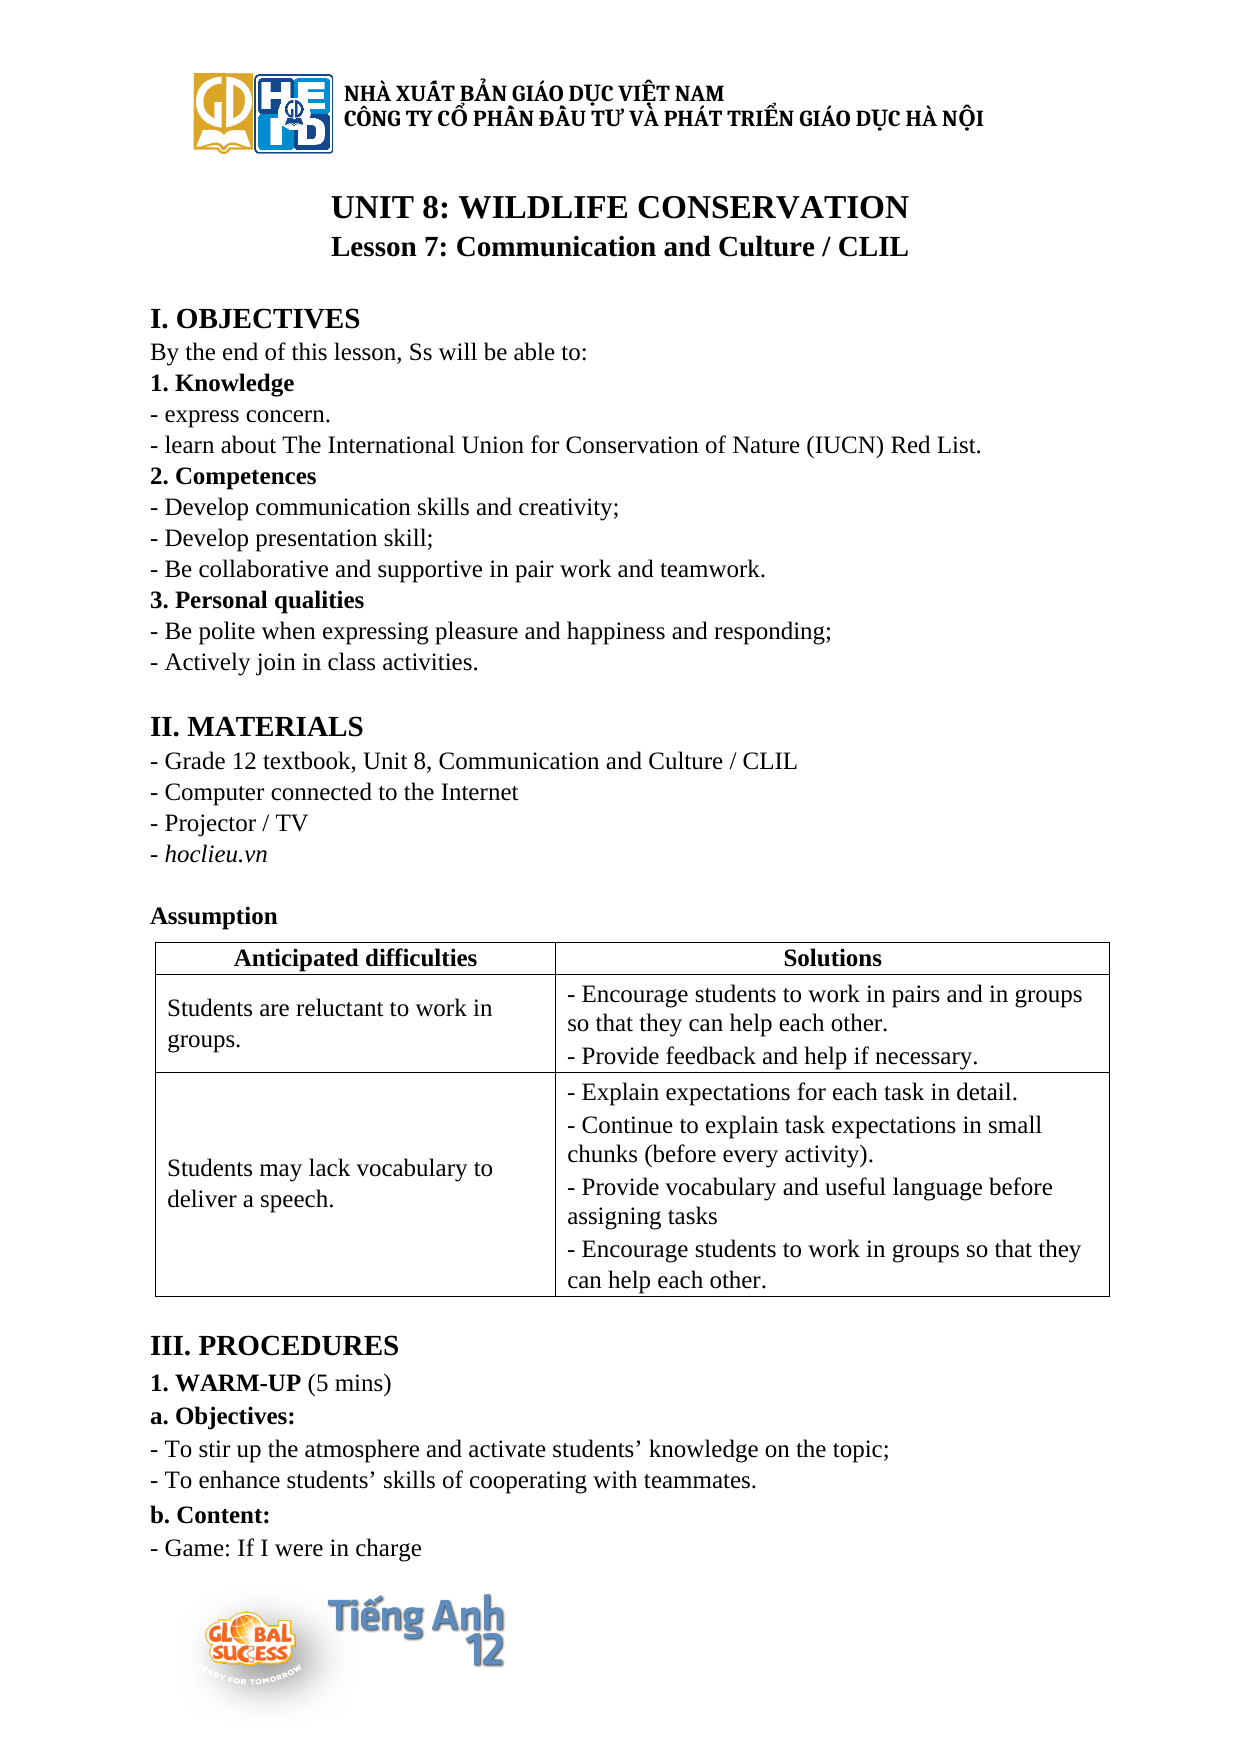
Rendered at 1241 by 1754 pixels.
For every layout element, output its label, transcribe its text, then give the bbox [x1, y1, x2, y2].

table_cell Students may lack vocabulary to deliver a speech. [156, 1073, 555, 1296]
text - Be polite when expressing pleasure and happiness and responding; [150, 616, 1090, 645]
text Lesson 7: Communication and Culture / CLIL [150, 229, 1090, 262]
text - To stir up the atmosphere and activate students’ knowledge on the topic; [150, 1434, 1090, 1463]
text I. OBJECTIVES [150, 301, 1090, 334]
text - Be collaborative and supportive in pair work and teamwork. [150, 554, 1090, 583]
text a. Objectives: [150, 1401, 1090, 1430]
text 2. Competences [150, 461, 1090, 490]
text 1. WARM-UP (5 mins) [150, 1368, 1090, 1397]
text - Projector / TV [150, 808, 1090, 837]
text - express concern. [150, 399, 1090, 428]
text UNIT 8: WILDLIFE CONSERVATION [150, 187, 1090, 226]
text b. Content: [150, 1500, 1090, 1529]
text - Develop communication skills and creativity; [150, 492, 1090, 521]
text - hoclieu.vn [150, 839, 1090, 868]
table_cell - Encourage students to work in pairs and in groups so that they can help each other. - Provide feedback and help if necessary. [556, 975, 1109, 1072]
picture [312, 1577, 515, 1681]
text - To enhance students’ skills of cooperating with teammates. [150, 1465, 1090, 1494]
text By the end of this lesson, Ss will be able to: [150, 337, 1090, 366]
table_header Solutions [556, 943, 1109, 974]
text 1. Knowledge [150, 368, 1090, 397]
text - Actively join in class activities. [150, 647, 1090, 676]
table_header Anticipated difficulties [156, 943, 555, 974]
text 3. Personal qualities [150, 585, 1090, 614]
picture [198, 1610, 299, 1670]
table_cell - Explain expectations for each task in detail. - Continue to explain task expectations in small chunks (before every activity). - Provide vocabulary and useful language before assigning tasks - Encourage students to work in groups so that they can help each other. [556, 1073, 1109, 1296]
text II. MATERIALS [150, 709, 1090, 743]
text - learn about The International Union for Conservation of Nature (IUCN) Red List. [150, 430, 1090, 459]
text III. PROCEDURES [150, 1328, 1090, 1361]
text - Computer connected to the Internet [150, 777, 1090, 806]
text - Develop presentation skill; [150, 523, 1090, 552]
picture [193, 73, 334, 154]
table_cell Students are reluctant to work in groups. [156, 975, 555, 1072]
text - Grade 12 textbook, Unit 8, Communication and Culture / CLIL [150, 746, 1090, 774]
text Assumption [150, 901, 1090, 930]
text - Game: If I were in charge [150, 1533, 1090, 1562]
